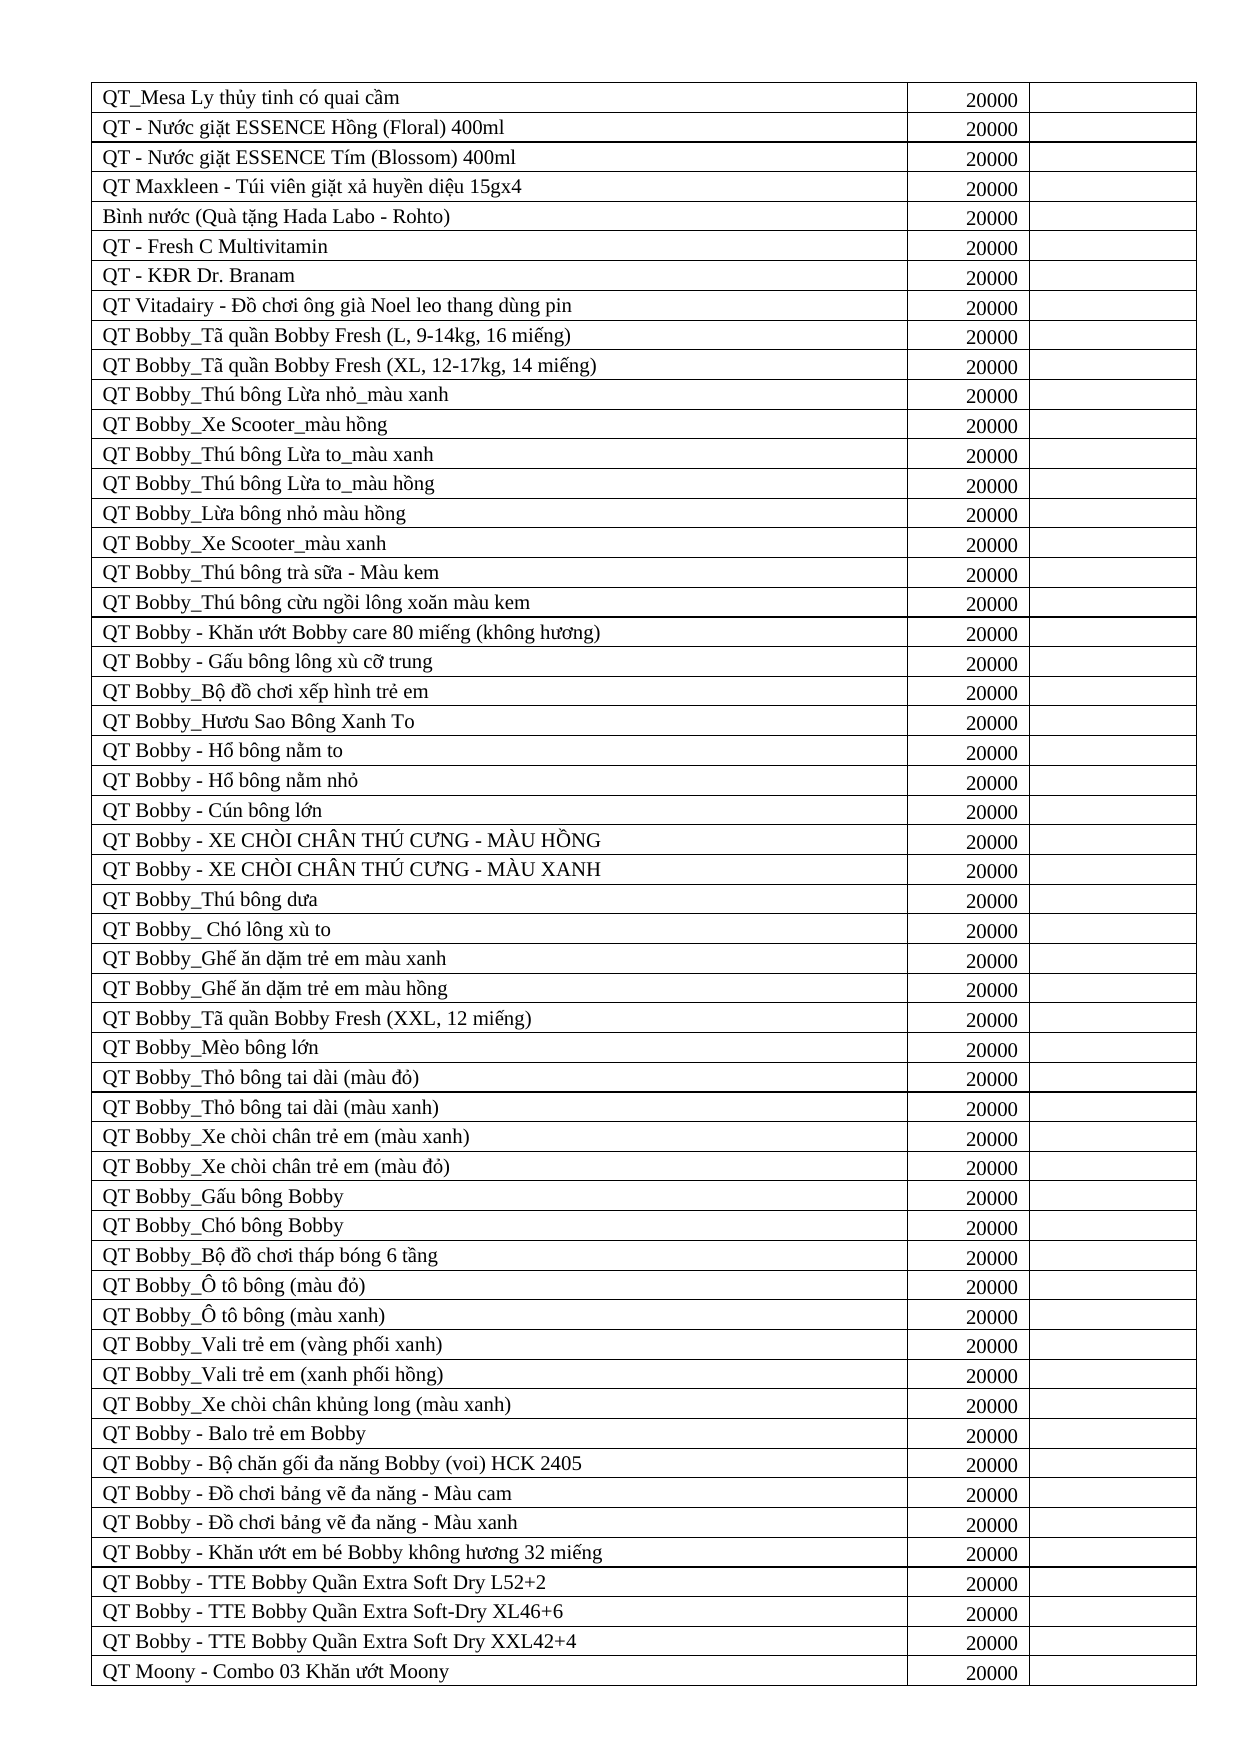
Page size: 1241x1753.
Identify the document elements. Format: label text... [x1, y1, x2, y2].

table_cell [1030, 1627, 1196, 1655]
table_cell 20000 [908, 499, 1029, 527]
table_cell QT Bobby_ Chó lông xù to [92, 914, 907, 943]
table_cell [1030, 439, 1196, 468]
table_cell 20000 [908, 1538, 1029, 1566]
table_cell [1030, 1330, 1196, 1358]
table_cell [1030, 914, 1196, 943]
table_cell 20000 [908, 1122, 1029, 1151]
table_cell QT Bobby - TTE Bobby Quần Extra Soft Dry L52+2 [92, 1568, 907, 1596]
table_cell QT Bobby_Mèo bông lớn [92, 1033, 907, 1062]
table_cell 20000 [908, 766, 1029, 794]
table_cell [1030, 321, 1196, 349]
table_cell 20000 [908, 1627, 1029, 1655]
table_cell 20000 [908, 647, 1029, 676]
table_cell QT Bobby_Thú bông trà sữa - Màu kem [92, 558, 907, 587]
table_cell 20000 [908, 588, 1029, 616]
table_cell QT Bobby - Khăn ướt em bé Bobby không hương 32 miếng [92, 1538, 907, 1566]
table_cell 20000 [908, 1568, 1029, 1596]
table_cell 20000 [908, 706, 1029, 735]
table_cell 20000 [908, 855, 1029, 883]
table_cell [1030, 618, 1196, 646]
table_cell QT Bobby_Thỏ bông tai dài (màu đỏ) [92, 1063, 907, 1091]
table_cell [1030, 647, 1196, 676]
table_cell [1030, 469, 1196, 498]
table_cell 20000 [908, 944, 1029, 973]
table_cell QT Bobby_Thỏ bông tai dài (màu xanh) [92, 1093, 907, 1121]
table_cell QT Bobby - TTE Bobby Quần Extra Soft-Dry XL46+6 [92, 1597, 907, 1626]
table_cell QT Bobby_Ô tô bông (màu xanh) [92, 1300, 907, 1329]
table_cell QT Bobby_Thú bông cừu ngồi lông xoăn màu kem [92, 588, 907, 616]
table_cell [1030, 825, 1196, 854]
table_cell QT Bobby_Xe Scooter_màu hồng [92, 410, 907, 438]
table_cell 20000 [908, 1389, 1029, 1418]
table_cell QT Bobby - Gấu bông lông xù cỡ trung [92, 647, 907, 676]
table_cell [1030, 231, 1196, 260]
table_cell 20000 [908, 202, 1029, 230]
table_cell [1030, 1419, 1196, 1448]
table_cell [1030, 172, 1196, 201]
table_cell 20000 [908, 885, 1029, 913]
table_cell [1030, 380, 1196, 408]
table_cell QT Bobby - Khăn ướt Bobby care 80 miếng (không hương) [92, 618, 907, 646]
table_cell [1030, 1538, 1196, 1566]
table_cell [1030, 410, 1196, 438]
table_cell 20000 [908, 736, 1029, 765]
table_cell 20000 [908, 528, 1029, 557]
table_cell 20000 [908, 113, 1029, 141]
table_cell 20000 [908, 231, 1029, 260]
table_cell 20000 [908, 1093, 1029, 1121]
table_cell QT Bobby_Ghế ăn dặm trẻ em màu xanh [92, 944, 907, 973]
table_cell QT - Fresh C Multivitamin [92, 231, 907, 260]
table_cell 20000 [908, 1152, 1029, 1180]
table_cell [1030, 113, 1196, 141]
table_cell [1030, 1389, 1196, 1418]
table_cell 20000 [908, 1419, 1029, 1448]
table_cell 20000 [908, 1241, 1029, 1269]
table_cell [1030, 291, 1196, 319]
table_cell [1030, 1152, 1196, 1180]
table_cell [1030, 1597, 1196, 1626]
table_cell QT Bobby_Bộ đồ chơi xếp hình trẻ em [92, 677, 907, 705]
table_cell QT Bobby_Ghế ăn dặm trẻ em màu hồng [92, 974, 907, 1002]
table_cell QT Bobby - TTE Bobby Quần Extra Soft Dry XXL42+4 [92, 1627, 907, 1655]
table_cell [1030, 736, 1196, 765]
table_cell QT - Nước giặt ESSENCE Tím (Blossom) 400ml [92, 143, 907, 171]
table_cell 20000 [908, 914, 1029, 943]
table_cell QT Bobby_Tã quần Bobby Fresh (XL, 12-17kg, 14 miếng) [92, 350, 907, 379]
table_cell QT Bobby - Hổ bông nằm to [92, 736, 907, 765]
table_cell 20000 [908, 1330, 1029, 1358]
table_cell 20000 [908, 1508, 1029, 1537]
table_cell 20000 [908, 825, 1029, 854]
table_cell 20000 [908, 1033, 1029, 1062]
table_cell QT Bobby_Lừa bông nhỏ màu hồng [92, 499, 907, 527]
table_cell 20000 [908, 172, 1029, 201]
table_cell [1030, 1449, 1196, 1477]
table_cell 20000 [908, 380, 1029, 408]
table_cell 20000 [908, 618, 1029, 646]
table_cell [1030, 974, 1196, 1002]
table_cell [1030, 1093, 1196, 1121]
table_cell [1030, 1360, 1196, 1388]
table_cell QT Bobby - Balo trẻ em Bobby [92, 1419, 907, 1448]
table_cell 20000 [908, 1271, 1029, 1299]
table_cell QT Bobby_Xe Scooter_màu xanh [92, 528, 907, 557]
table_cell [1030, 677, 1196, 705]
table_cell QT Bobby_Vali trẻ em (xanh phối hồng) [92, 1360, 907, 1388]
table_cell QT Bobby_Hươu Sao Bông Xanh To [92, 706, 907, 735]
table_cell [1030, 202, 1196, 230]
table_cell [1030, 83, 1196, 112]
table_cell [1030, 1508, 1196, 1537]
table_cell QT Bobby_Xe chòi chân trẻ em (màu đỏ) [92, 1152, 907, 1180]
table_cell QT Bobby_Xe chòi chân trẻ em (màu xanh) [92, 1122, 907, 1151]
table_cell 20000 [908, 558, 1029, 587]
table_cell 20000 [908, 83, 1029, 112]
table_cell QT Bobby - XE CHÒI CHÂN THÚ CƯNG - MÀU XANH [92, 855, 907, 883]
table_cell [1030, 528, 1196, 557]
table_cell [1030, 588, 1196, 616]
table_cell [1030, 1241, 1196, 1269]
table_cell 20000 [908, 143, 1029, 171]
table_cell [1030, 1122, 1196, 1151]
table_cell QT Bobby - Đồ chơi bảng vẽ đa năng - Màu cam [92, 1478, 907, 1507]
table_cell QT - Nước giặt ESSENCE Hồng (Floral) 400ml [92, 113, 907, 141]
table_cell 20000 [908, 261, 1029, 290]
table_cell 20000 [908, 439, 1029, 468]
table_cell 20000 [908, 1478, 1029, 1507]
table_cell QT Moony - Combo 03 Khăn ướt Moony [92, 1656, 907, 1685]
table_cell QT Bobby_Bộ đồ chơi tháp bóng 6 tầng [92, 1241, 907, 1269]
table_cell 20000 [908, 350, 1029, 379]
table_cell [1030, 1271, 1196, 1299]
table_cell 20000 [908, 1300, 1029, 1329]
table_cell [1030, 1033, 1196, 1062]
table_cell 20000 [908, 677, 1029, 705]
table_cell 20000 [908, 469, 1029, 498]
table_cell [1030, 1211, 1196, 1240]
table_cell QT Bobby_Tã quần Bobby Fresh (XXL, 12 miếng) [92, 1003, 907, 1032]
table_cell QT Bobby_Thú bông Lừa to_màu hồng [92, 469, 907, 498]
table_cell 20000 [908, 1063, 1029, 1091]
table_cell [1030, 796, 1196, 824]
table_cell [1030, 499, 1196, 527]
table_cell [1030, 885, 1196, 913]
table_cell [1030, 1063, 1196, 1091]
table_cell QT Bobby_Gấu bông Bobby [92, 1181, 907, 1210]
table_cell [1030, 1656, 1196, 1685]
table_cell [1030, 1003, 1196, 1032]
table_cell [1030, 1300, 1196, 1329]
table_cell [1030, 944, 1196, 973]
table_cell QT Bobby_Thú bông Lừa to_màu xanh [92, 439, 907, 468]
table_cell [1030, 143, 1196, 171]
table_cell 20000 [908, 796, 1029, 824]
table_cell 20000 [908, 1211, 1029, 1240]
table_cell [1030, 350, 1196, 379]
table_cell QT - KĐR Dr. Branam [92, 261, 907, 290]
table_cell 20000 [908, 1003, 1029, 1032]
table_cell QT Bobby_Tã quần Bobby Fresh (L, 9-14kg, 16 miếng) [92, 321, 907, 349]
table_cell QT Bobby_Ô tô bông (màu đỏ) [92, 1271, 907, 1299]
table_cell QT Bobby - Cún bông lớn [92, 796, 907, 824]
table_cell QT Bobby_Thú bông Lừa nhỏ_màu xanh [92, 380, 907, 408]
table_cell QT Bobby_Chó bông Bobby [92, 1211, 907, 1240]
table_cell QT Bobby - Đồ chơi bảng vẽ đa năng - Màu xanh [92, 1508, 907, 1537]
table_cell [1030, 1478, 1196, 1507]
table_cell Bình nước (Quà tặng Hada Labo - Rohto) [92, 202, 907, 230]
table_cell [1030, 855, 1196, 883]
table_cell QT Maxkleen - Túi viên giặt xả huyền diệu 15gx4 [92, 172, 907, 201]
table_cell [1030, 261, 1196, 290]
table_cell 20000 [908, 974, 1029, 1002]
table_cell 20000 [908, 321, 1029, 349]
table_cell 20000 [908, 291, 1029, 319]
table_cell 20000 [908, 1597, 1029, 1626]
table_cell 20000 [908, 1181, 1029, 1210]
table_cell QT Vitadairy - Đồ chơi ông già Noel leo thang dùng pin [92, 291, 907, 319]
table_cell [1030, 558, 1196, 587]
table_cell [1030, 1568, 1196, 1596]
table_cell QT Bobby_Thú bông dưa [92, 885, 907, 913]
table_cell QT Bobby_Xe chòi chân khủng long (màu xanh) [92, 1389, 907, 1418]
table_cell [1030, 1181, 1196, 1210]
table_cell QT_Mesa Ly thủy tinh có quai cầm [92, 83, 907, 112]
table_cell [1030, 766, 1196, 794]
table_cell 20000 [908, 1656, 1029, 1685]
table_cell 20000 [908, 410, 1029, 438]
table_cell QT Bobby_Vali trẻ em (vàng phối xanh) [92, 1330, 907, 1358]
table_cell 20000 [908, 1449, 1029, 1477]
table_cell [1030, 706, 1196, 735]
table_cell QT Bobby - XE CHÒI CHÂN THÚ CƯNG - MÀU HỒNG [92, 825, 907, 854]
table_cell 20000 [908, 1360, 1029, 1388]
table_cell QT Bobby - Hổ bông nằm nhỏ [92, 766, 907, 794]
table_cell QT Bobby - Bộ chăn gối đa năng Bobby (voi) HCK 2405 [92, 1449, 907, 1477]
